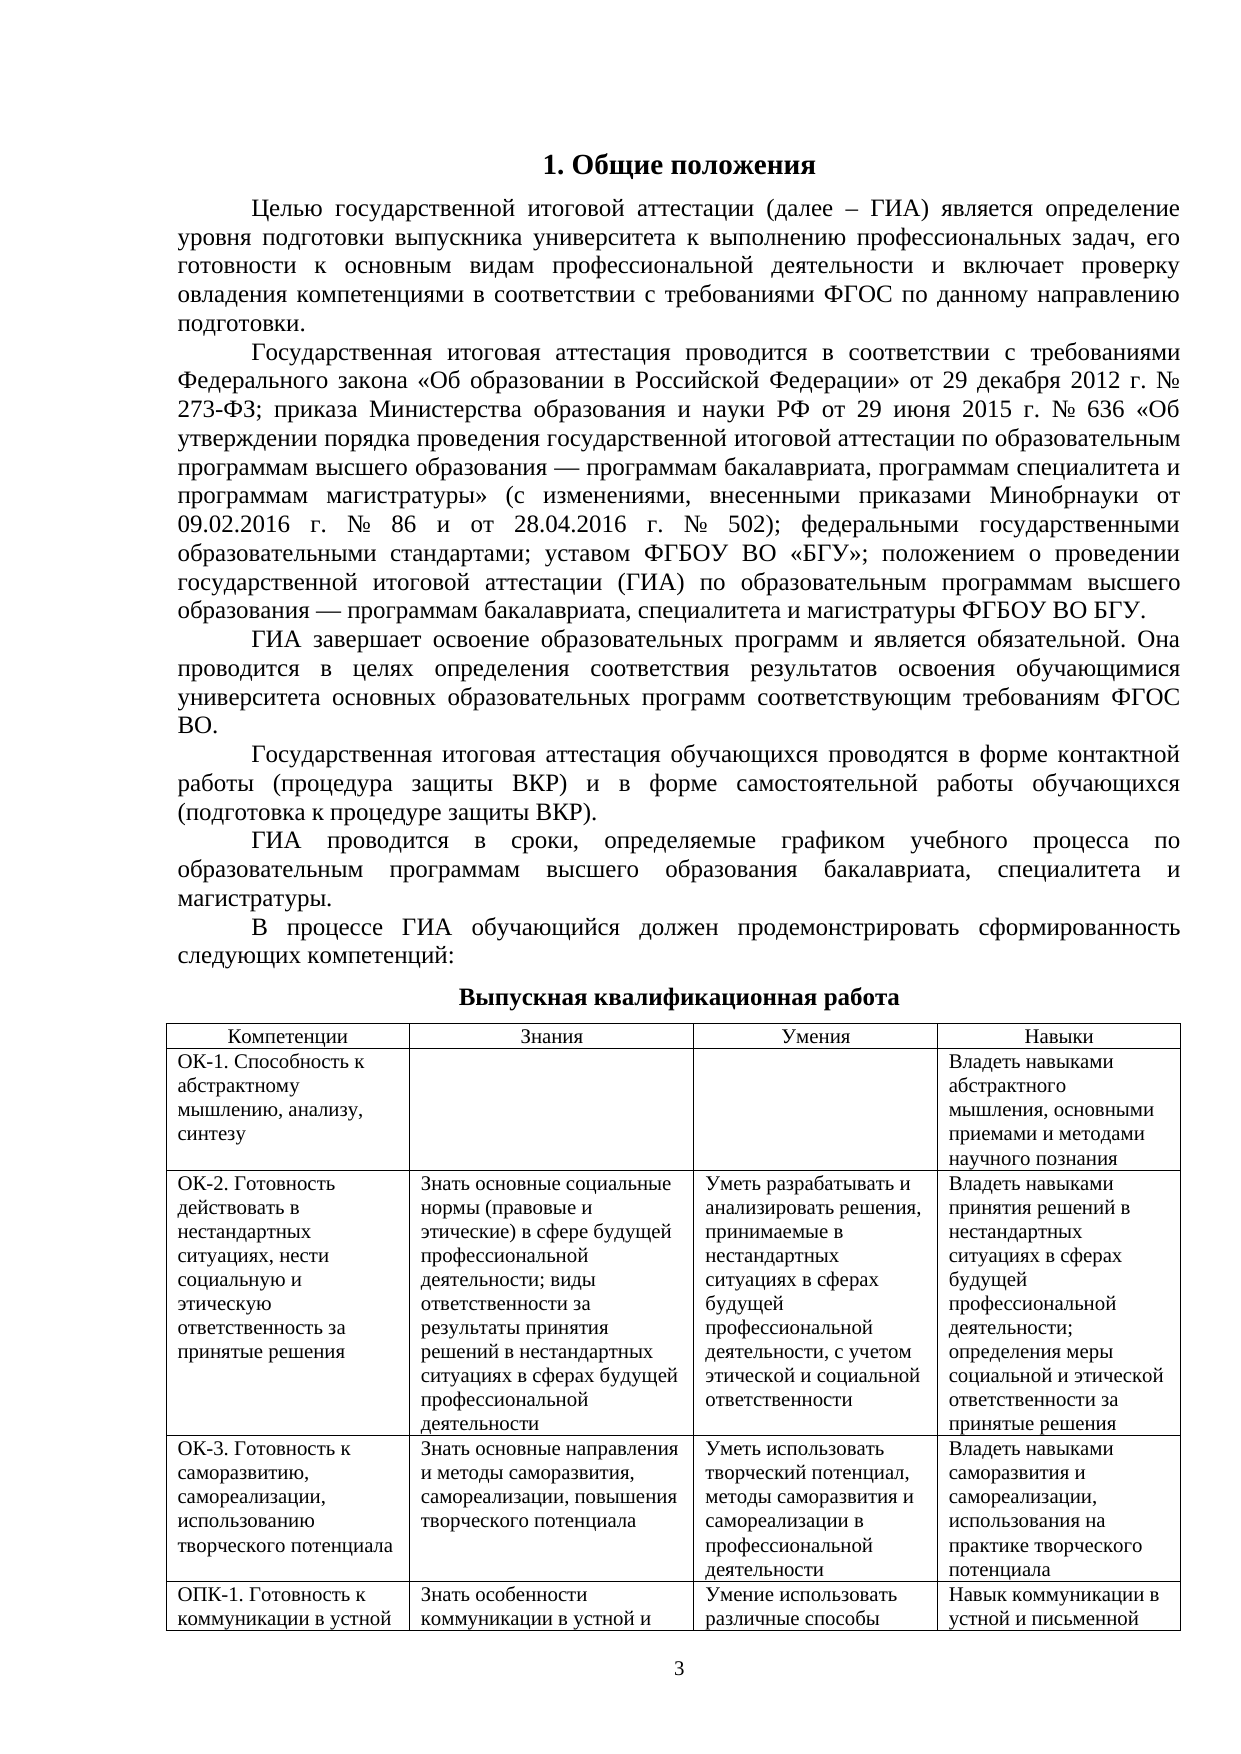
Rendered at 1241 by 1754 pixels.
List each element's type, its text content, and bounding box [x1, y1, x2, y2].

text В процессе ГИА обучающийся должен продемонстрировать сформированность следующих компетенций: [177, 912, 1181, 969]
text ГИА завершает освоение образовательных программ и является обязательной. Она проводится в целях определения соответствия результатов освоения обучающимися университета основных образовательных программ соответствующим требованиям ФГОС ВО. [177, 624, 1181, 739]
text 1. Общие положения [177, 147, 1181, 181]
table_cell Знать основные направления и методы саморазвития, самореализации, повышения творческого потенциала [410, 1436, 693, 1581]
text Целью государственной итоговой аттестации (далее – ГИА) является определение уровня подготовки выпускника университета к выполнению профессиональных задач, его готовности к основным видам профессиональной деятельности и включает проверку овладения компетенциями в соответствии с требованиями ФГОС по данному направлению подготовки. [177, 193, 1181, 337]
table_cell Знать основные социальные нормы (правовые и этические) в сфере будущей профессиональной деятельности; виды ответственности за результаты принятия решений в нестандартных ситуациях в сферах будущей профессиональной деятельности [410, 1171, 693, 1435]
table_cell Владеть навыками саморазвития и самореализации, использования на практике творческого потенциала [938, 1436, 1180, 1581]
table_cell [410, 1049, 693, 1169]
table_header Умения [694, 1024, 937, 1048]
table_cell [938, 1582, 1180, 1630]
table_cell Уметь разрабатывать и анализировать решения, принимаемые в нестандартных ситуациях в сферах будущей профессиональной деятельности, с учетом этической и социальной ответственности [694, 1171, 937, 1435]
table_header Компетенции [167, 1024, 409, 1048]
table_header Знания [410, 1024, 693, 1048]
table_cell Владеть навыками принятия решений в нестандартных ситуациях в сферах будущей профессиональной деятельности; определения меры социальной и этической ответственности за принятые решения [938, 1171, 1180, 1435]
table_cell Уметь использовать творческий потенциал, методы саморазвития и самореализации в профессиональной деятельности [694, 1436, 937, 1581]
text Выпускная квалификационная работа [177, 982, 1181, 1011]
table_header Навыки [938, 1024, 1180, 1048]
table_cell [694, 1049, 937, 1169]
text Государственная итоговая аттестация обучающихся проводятся в форме контактной работы (процедура защиты ВКР) и в форме самостоятельной работы обучающихся (подготовка к процедуре защиты ВКР). [177, 739, 1181, 826]
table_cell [694, 1582, 937, 1630]
table_cell ОК-1. Способность к абстрактному мышлению, анализу, синтезу [167, 1049, 409, 1169]
table_cell ОК-2. Готовность действовать в нестандартных ситуациях, нести социальную и этическую ответственность за принятые решения [167, 1171, 409, 1435]
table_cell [167, 1582, 409, 1630]
text Государственная итоговая аттестация проводится в соответствии с требованиями Федерального закона «Об образовании в Российской Федерации» от 29 декабря 2012 г. № 273-ФЗ; приказа Министерства образования и науки РФ от 29 июня 2015 г. № 636 «Об утверждении порядка проведения государственной итоговой аттестации по образовательным программам высшего образования — программам бакалавриата, программам специалитета и программам магистратуры» (с изменениями, внесенными приказами Минобрнауки от 09.02.2016 г. № 86 и от 28.04.2016 г. № 502); федеральными государственными образовательными стандартами; уставом ФГБОУ ВО «БГУ»; положением о проведении государственной итоговой аттестации (ГИА) по образовательным программам высшего образования — программам бакалавриата, специалитета и магистратуры ФГБОУ ВО БГУ. [177, 337, 1181, 624]
text ГИА проводится в сроки, определяемые графиком учебного процесса по образовательным программам высшего образования бакалавриата, специалитета и магистратуры. [177, 826, 1181, 912]
table_cell Владеть навыками абстрактного мышления, основными приемами и методами научного познания [938, 1049, 1180, 1169]
table_cell ОК-3. Готовность к саморазвитию, самореализации, использованию творческого потенциала [167, 1436, 409, 1581]
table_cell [410, 1582, 693, 1630]
